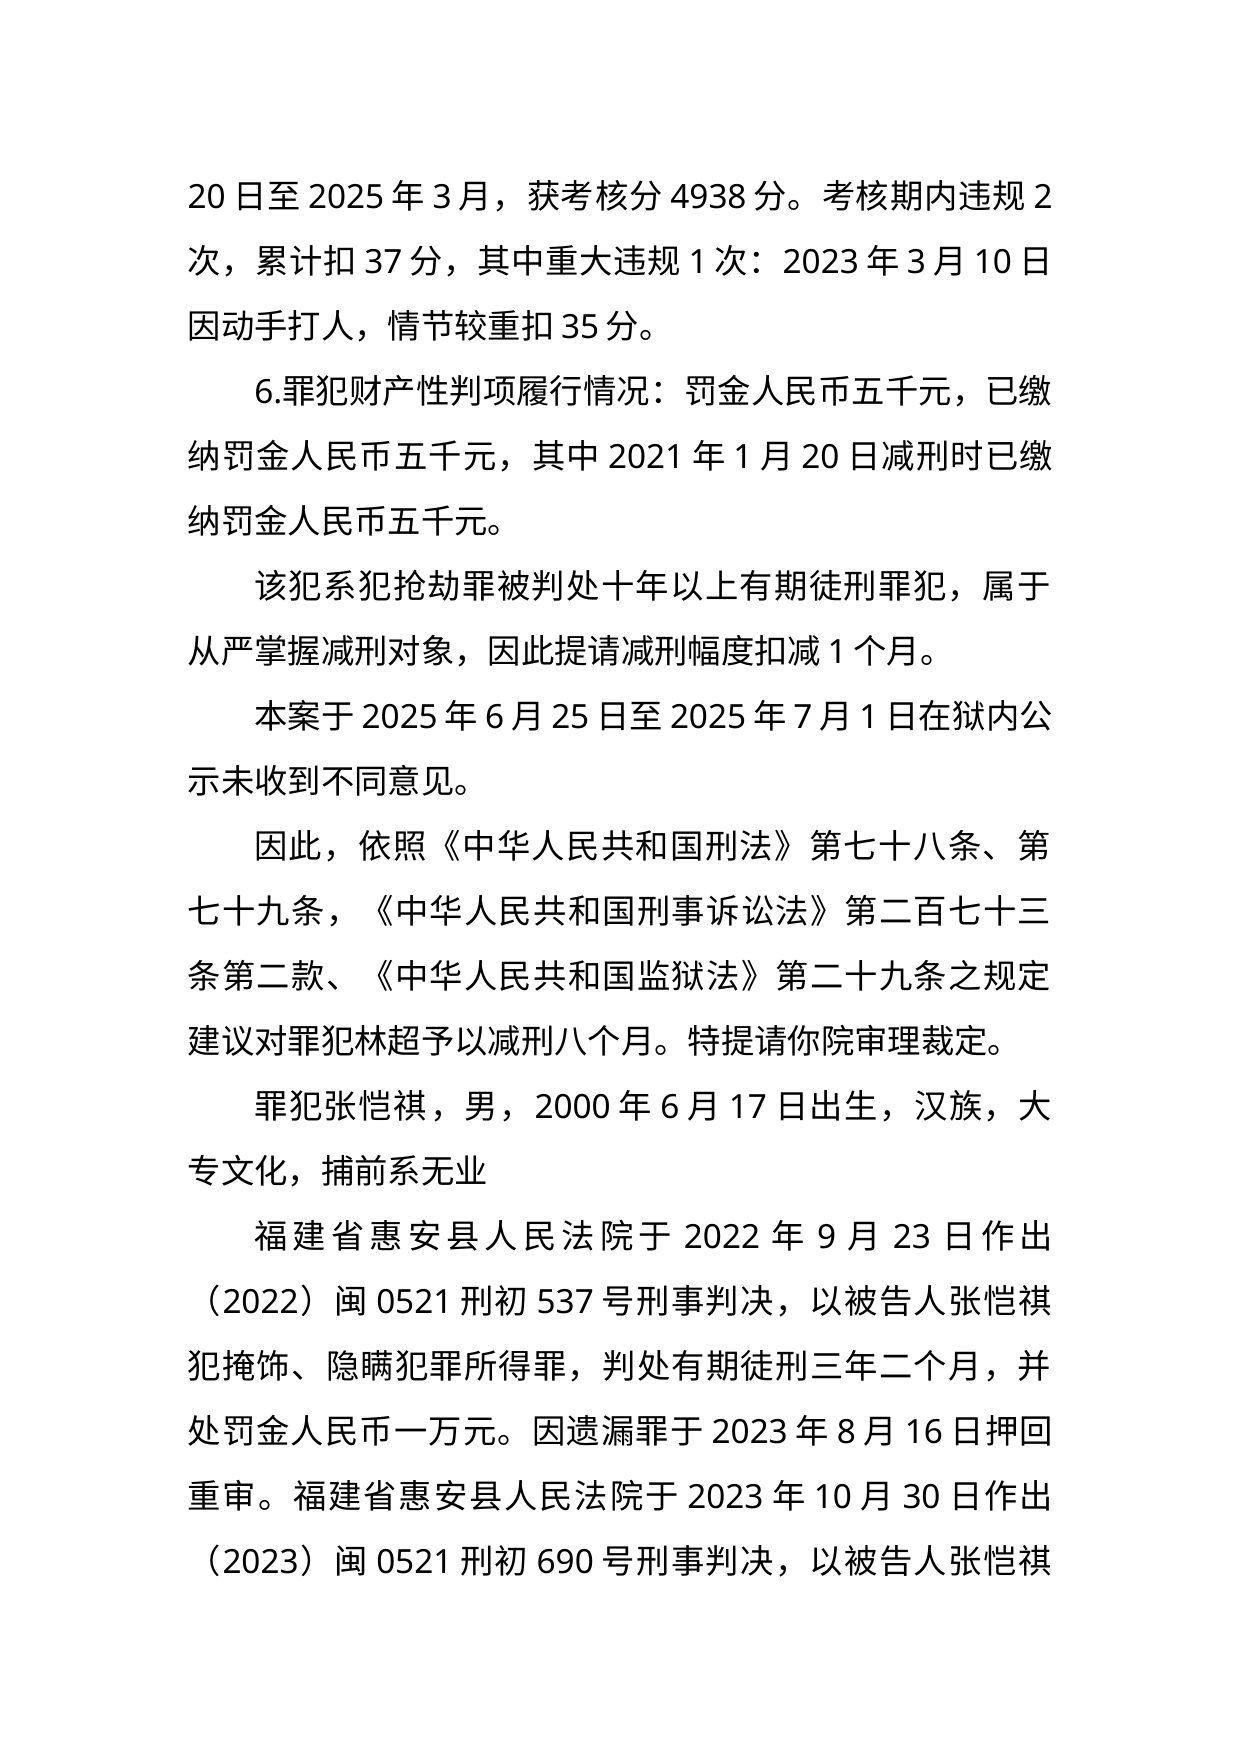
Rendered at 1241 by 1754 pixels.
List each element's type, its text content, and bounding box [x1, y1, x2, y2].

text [187, 162, 1053, 357]
text 罪犯张恺祺，男，2000年6月17日出生，汉族，大专文化，捕前系无业 [187, 1072, 1053, 1202]
text 6.罪犯财产性判项履行情况：罚金人民币五千元，已缴纳罚金人民币五千元，其中2021年1月20日减刑时已缴纳罚金人民币五千元。 [187, 357, 1053, 552]
text 因此，依照《中华人民共和国刑法》第七十八条、第七十九条，《中华人民共和国刑事诉讼法》第二百七十三条第二款、《中华人民共和国监狱法》第二十九条之规定，建议对罪犯林超予以减刑八个月。特提请你院审理裁定。 [187, 812, 1053, 1072]
text 该犯系犯抢劫罪被判处十年以上有期徒刑罪犯，属于从严掌握减刑对象，因此提请减刑幅度扣减1个月。 [187, 552, 1053, 682]
text 本案于2025年6月25日至2025年7月1日在狱内公示未收到不同意见。 [187, 682, 1053, 812]
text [187, 1202, 1053, 1592]
